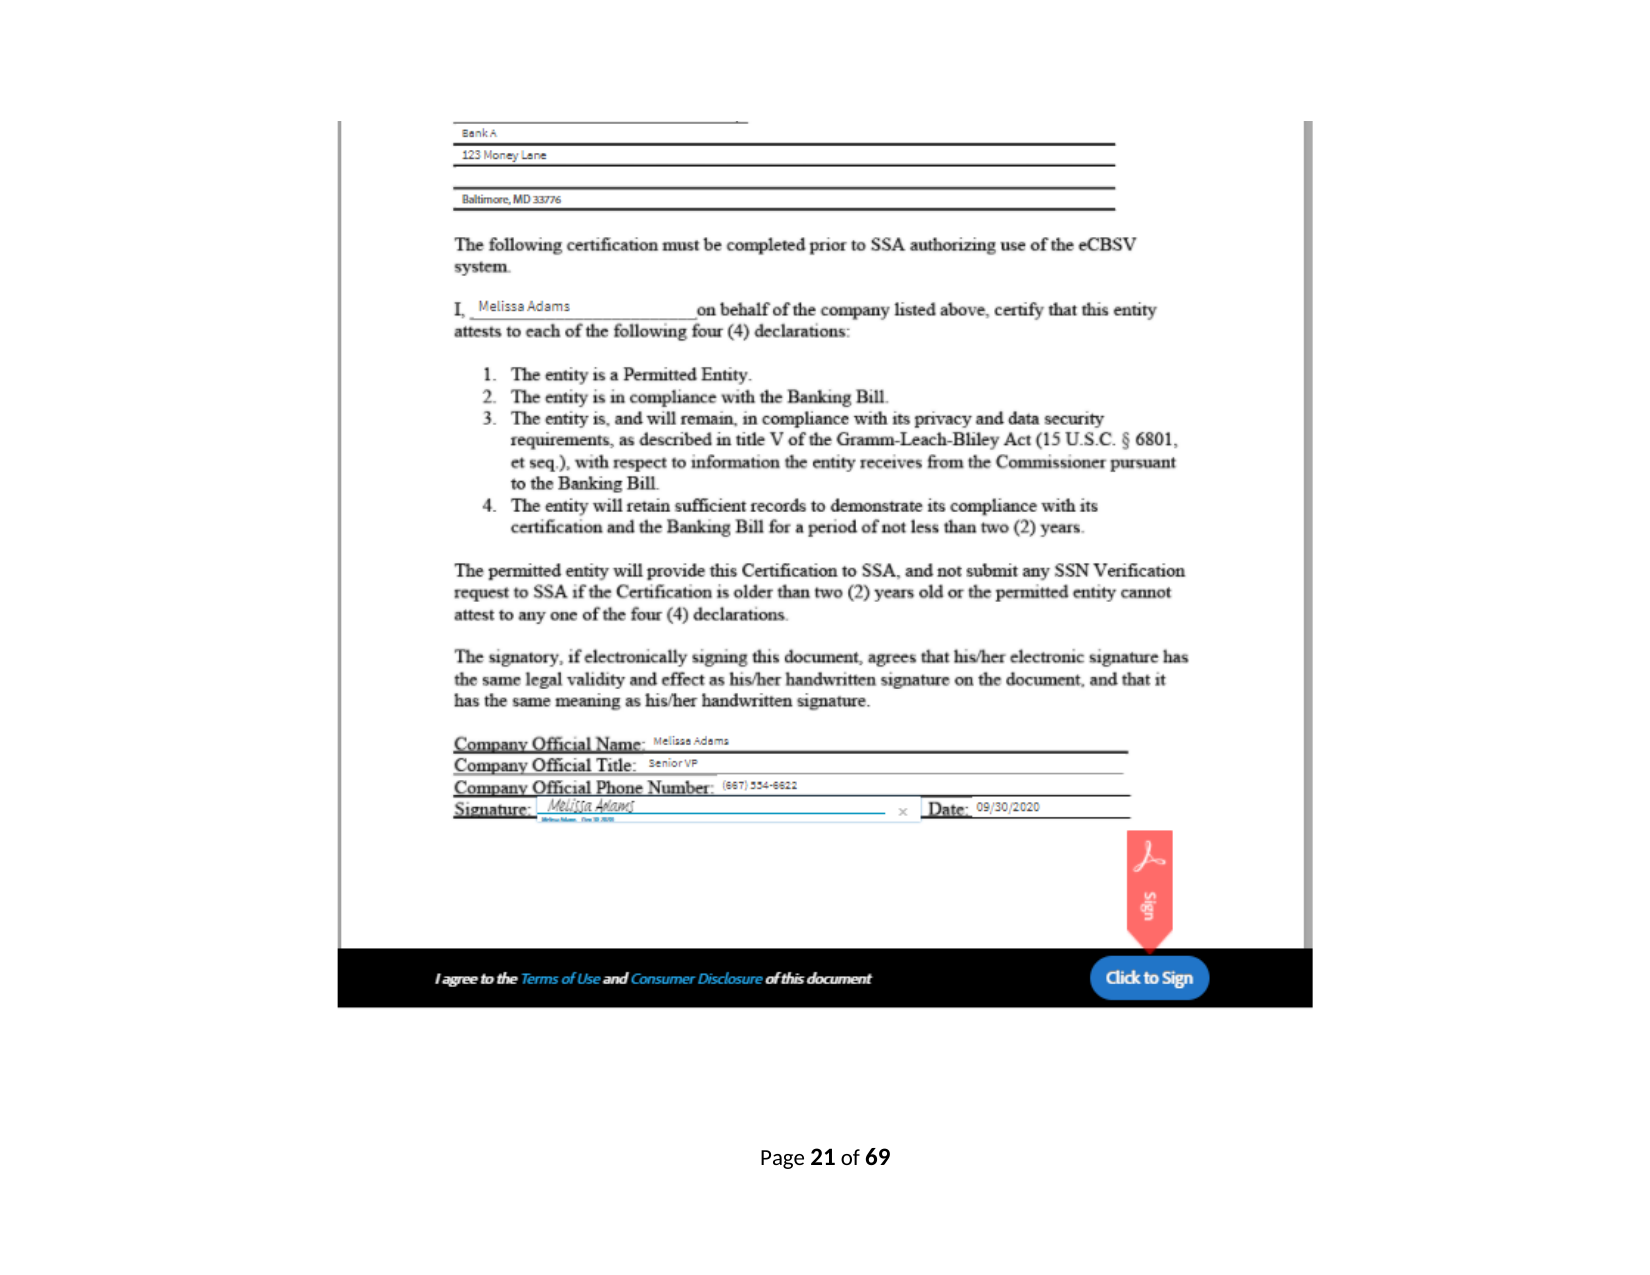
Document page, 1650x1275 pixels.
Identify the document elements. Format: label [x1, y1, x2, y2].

picture [337, 121, 1313, 1018]
